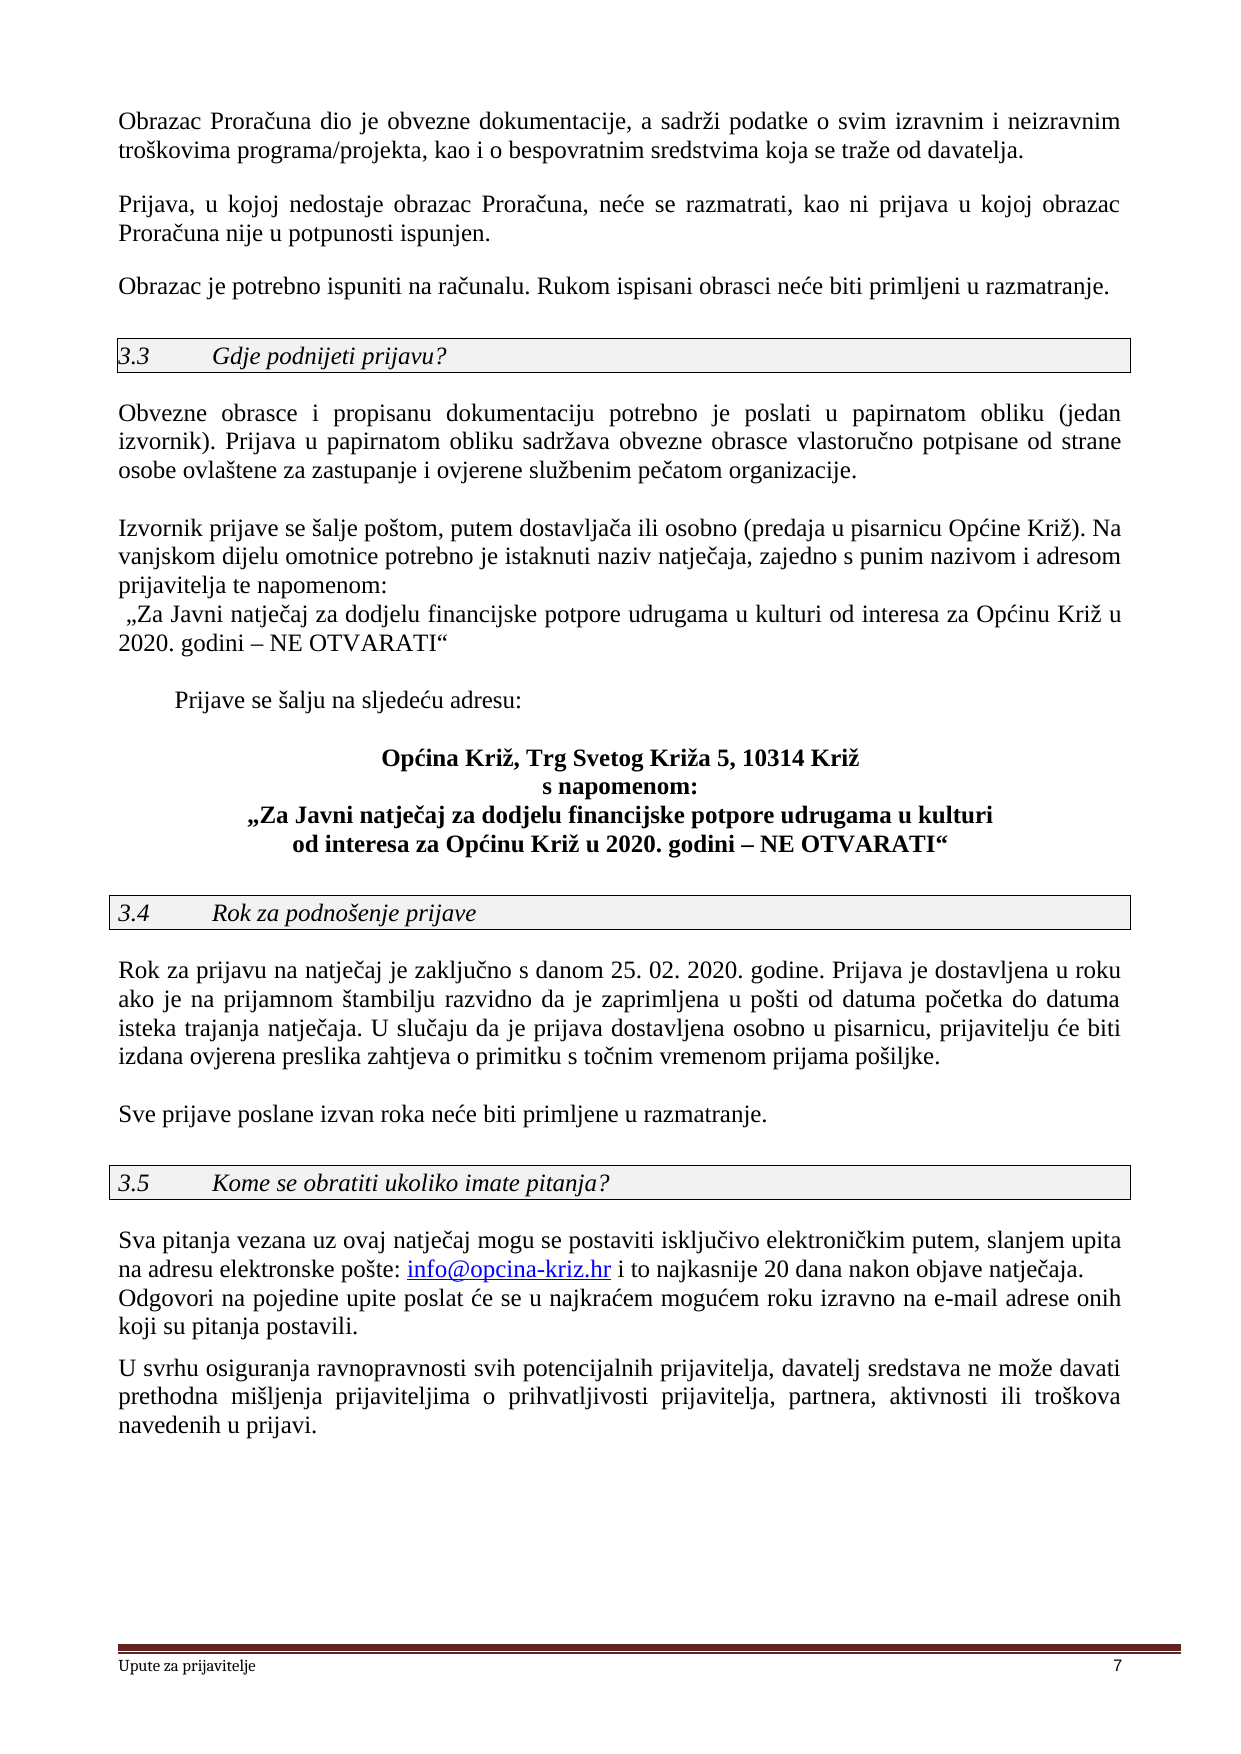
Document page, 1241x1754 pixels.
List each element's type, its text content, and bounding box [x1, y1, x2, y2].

text Prijava, u kojoj nedostaje obrazac Proračuna, neće se razmatrati, kao ni prijava u kojoj obrazac Proračuna nije u potpunosti ispunjen. [118, 189, 1122, 246]
text Rok za prijavu na natječaj je zaključno s danom 25. 02. 2020. godine. Prijava je dostavljena u roku ako je na prijamnom štambilju razvidno da je zaprimljena u pošti od datuma početka do datuma isteka trajanja natječaja. U slučaju da je prijava dostavljena osobno u pisarnicu, prijavitelju će biti izdana ovjerena preslika zahtjeva o primitku s točnim vremenom prijama pošiljke. [118, 955, 1122, 1070]
text Obrazac je potrebno ispuniti na računalu. Rukom ispisani obrasci neće biti primljeni u razmatranje. [118, 271, 1122, 300]
text „Za Javni natječaj za dodjelu financijske potpore udrugama u kulturi [118, 800, 1122, 829]
text Sve prijave poslane izvan roka neće biti primljene u razmatranje. [118, 1099, 1122, 1128]
text 3.4 Rok za podnošenje prijave [110, 896, 1130, 929]
text Općina Križ, Trg Svetog Križa 5, 10314 Križ [118, 743, 1122, 771]
text Obrazac Proračuna dio je obvezne dokumentacije, a sadrži podatke o svim izravnim i neizravnim troškovima programa/projekta, kao i o bespovratnim sredstvima koja se traže od davatelja. [118, 106, 1122, 164]
text Odgovori na pojedine upite poslat će se u najkraćem mogućem roku izravno na e-mail adrese onih koji su pitanja postavili. [118, 1283, 1122, 1340]
text Sva pitanja vezana uz ovaj natječaj mogu se postaviti isključivo elektroničkim putem, slanjem upita na adresu elektronske pošte: info@opcina-kriz.hr i to najkasnije 20 dana nakon objave natječaja. [118, 1225, 1122, 1283]
text U svrhu osiguranja ravnopravnosti svih potencijalnih prijavitelja, davatelj sredstava ne može davati prethodna mišljenja prijaviteljima o prihvatljivosti prijavitelja, partnera, aktivnosti ili troškova navedenih u prijavi. [118, 1353, 1122, 1439]
text Obvezne obrasce i propisanu dokumentaciju potrebno je poslati u papirnatom obliku (jedan izvornik). Prijava u papirnatom obliku sadržava obvezne obrasce vlastoručno potpisane od strane osobe ovlaštene za zastupanje i ovjerene službenim pečatom organizacije. [118, 398, 1122, 484]
text 3.5 Kome se obratiti ukoliko imate pitanja? [110, 1166, 1130, 1199]
text Prijave se šalju na sljedeću adresu: [156, 685, 1122, 714]
text Izvornik prijave se šalje poštom, putem dostavljača ili osobno (predaja u pisarnicu Općine Križ). Na vanjskom dijelu omotnice potrebno je istaknuti naziv natječaja, zajedno s punim nazivom i adresom prijavitelja te napomenom: [118, 513, 1122, 599]
text „Za Javni natječaj za dodjelu financijske potpore udrugama u kulturi od interesa za Općinu Križ u 2020. godini – NE OTVARATI“ [118, 599, 1122, 656]
text 3.3 Gdje podnijeti prijavu? [118, 339, 1130, 372]
text s napomenom: [118, 771, 1122, 800]
text od interesa za Općinu Križ u 2020. godini – NE OTVARATI“ [118, 829, 1122, 858]
